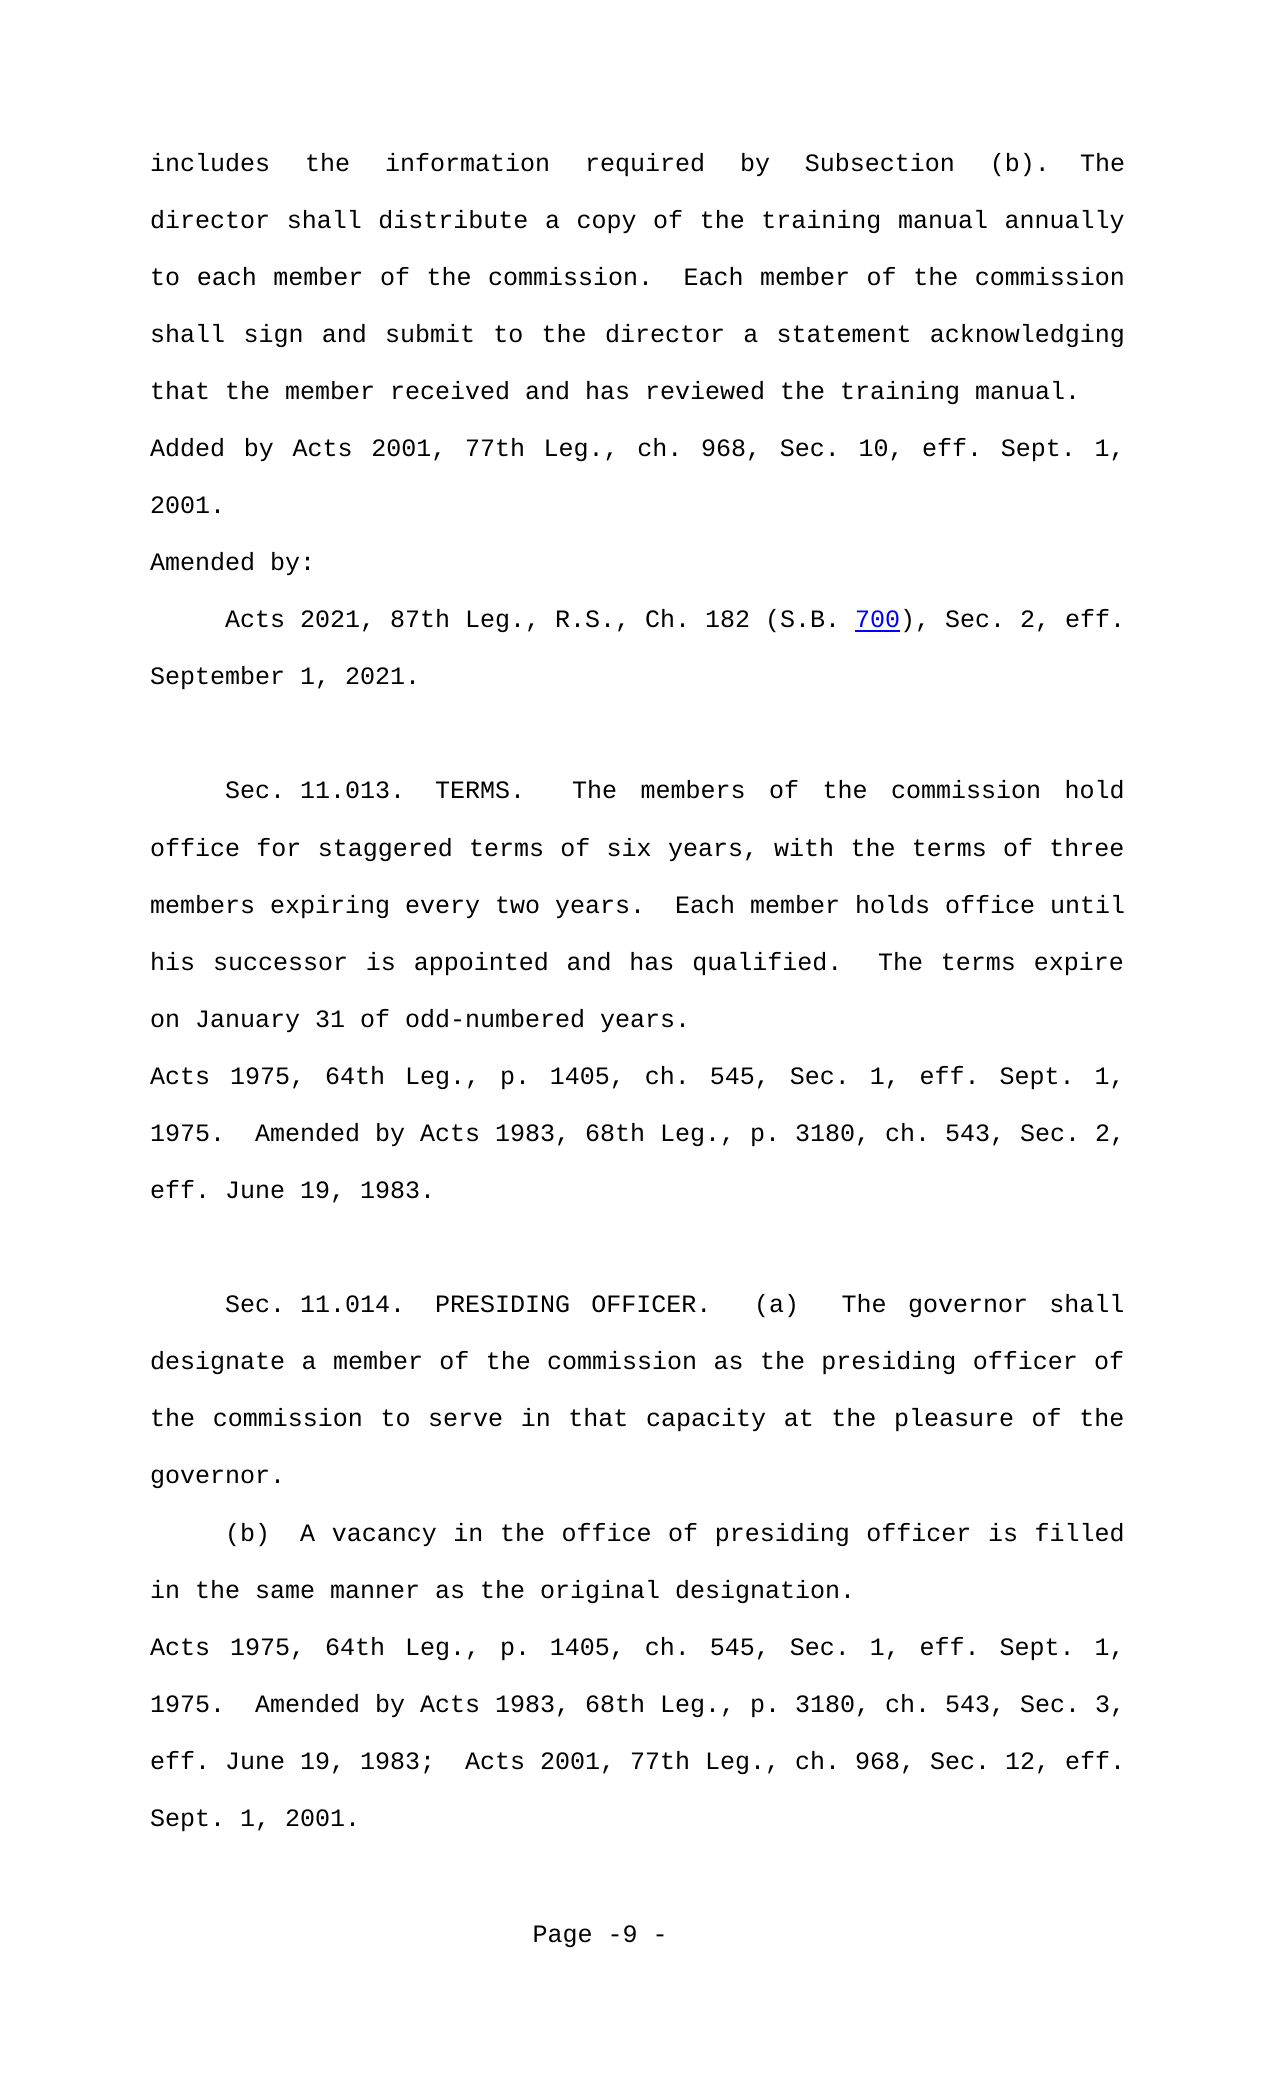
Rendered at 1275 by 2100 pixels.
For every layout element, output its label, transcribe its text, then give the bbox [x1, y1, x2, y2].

text Acts 1975, 64th Leg., p. 1405, ch. 545, Sec. 1, eff. Sept. 1, 1975. Amended by Acts 1983, 68th Leg., p. 3180, ch. 543, Sec. 2, eff. June 19, 1983. [150, 1063, 1125, 1206]
text Acts 2021, 87th Leg., R.S., Ch. 182 (S.B. 700), Sec. 2, eff. September 1, 2021. [150, 607, 1125, 692]
text Added by Acts 2001, 77th Leg., ch. 968, Sec. 10, eff. Sept. 1, 2001. [150, 435, 1125, 521]
text Sec. 11.014. PRESIDING OFFICER. (a) The governor shall designate a member of the commission as the presiding officer of the commission to serve in that capacity at the pleasure of the governor. [150, 1292, 1125, 1491]
text (b) A vacancy in the office of presiding officer is filled in the same manner as the original designation. [150, 1520, 1125, 1606]
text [150, 150, 1125, 407]
text Sec. 11.013. TERMS. The members of the commission hold office for staggered terms of six years, with the terms of three members expiring every two years. Each member holds office until his successor is appointed and has qualified. The terms expire on January 31 of odd-numbered years. [150, 778, 1125, 1035]
text Acts 1975, 64th Leg., p. 1405, ch. 545, Sec. 1, eff. Sept. 1, 1975. Amended by Acts 1983, 68th Leg., p. 3180, ch. 543, Sec. 3, eff. June 19, 1983; Acts 2001, 77th Leg., ch. 968, Sec. 12, eff. Sept. 1, 2001. [150, 1634, 1125, 1834]
text Amended by: [150, 549, 1125, 578]
